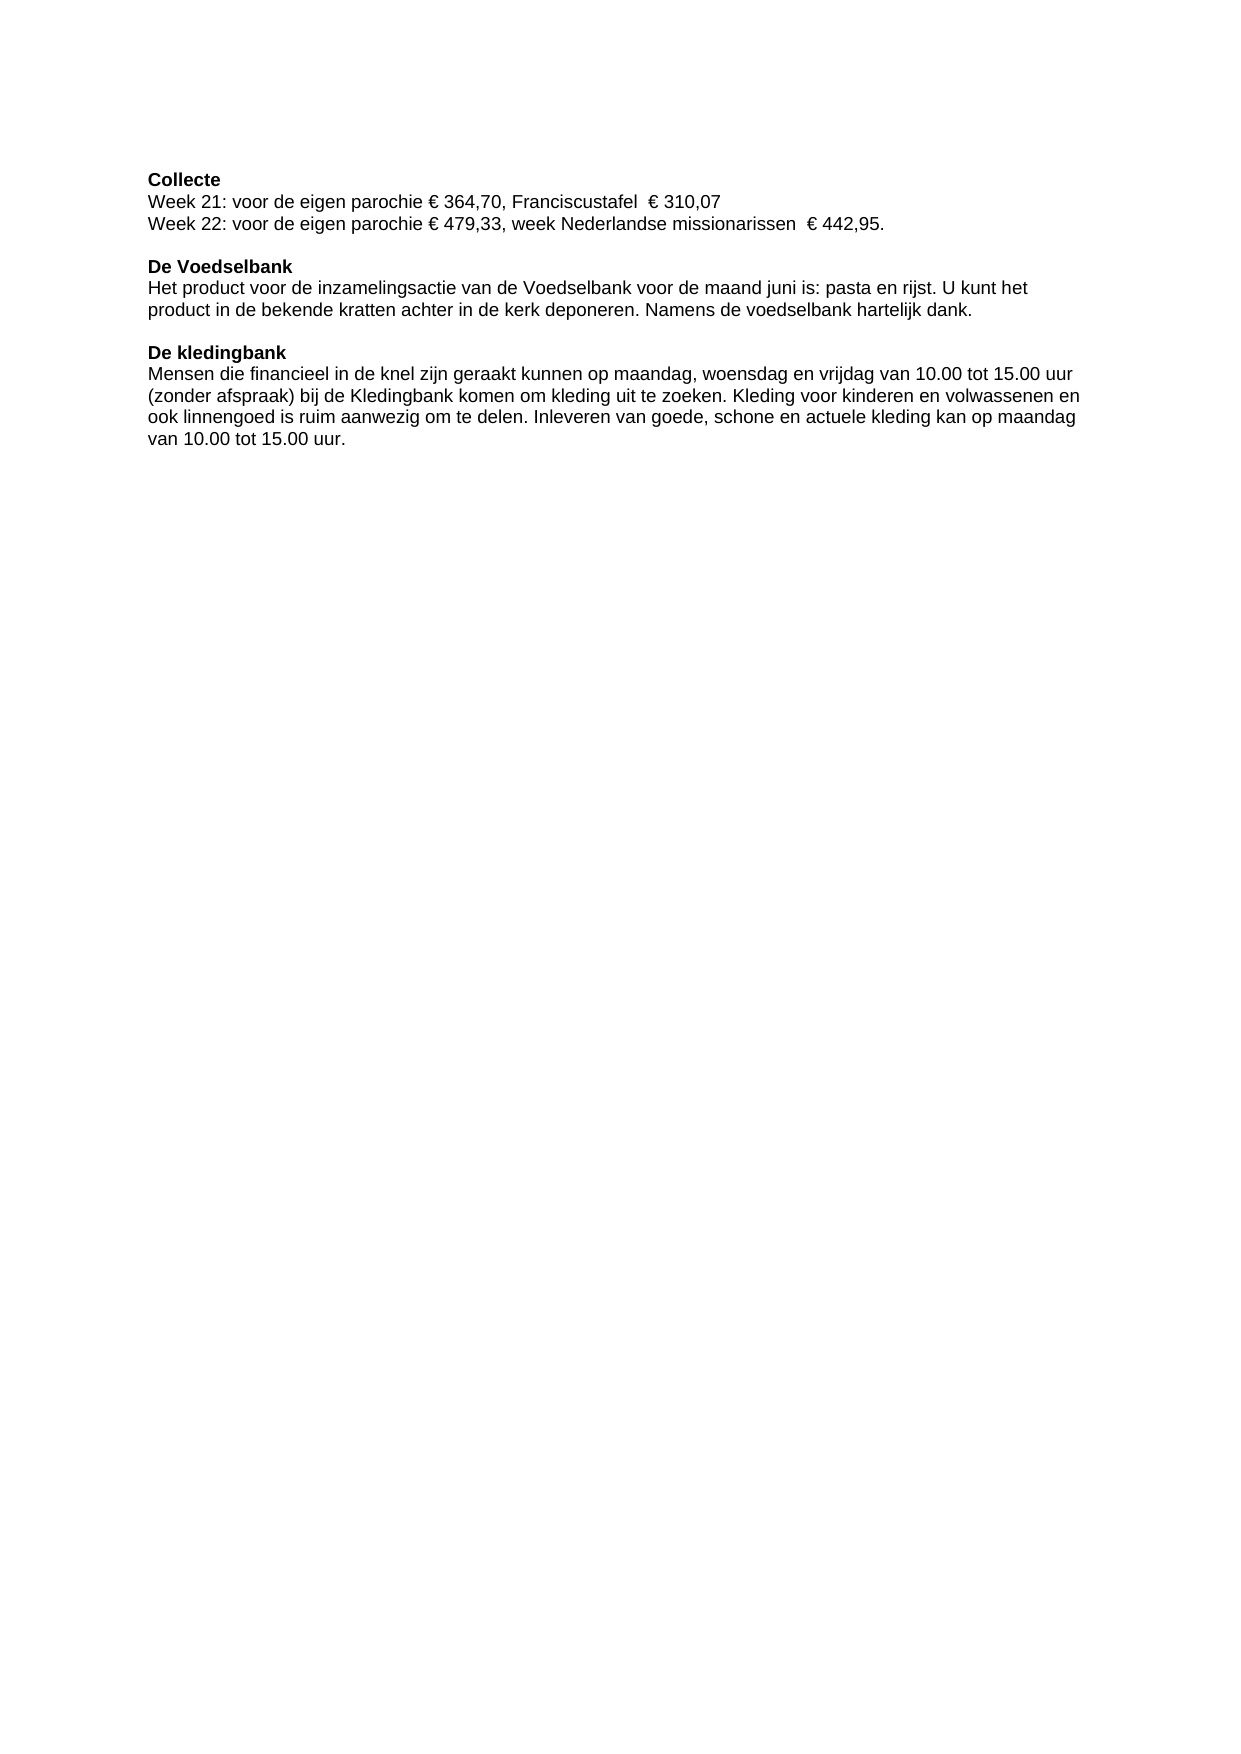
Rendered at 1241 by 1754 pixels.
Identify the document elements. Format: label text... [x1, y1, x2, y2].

text De Voedselbank [148, 255, 1093, 277]
text Collecte [148, 169, 1093, 191]
text Week 22: voor de eigen parochie € 479,33, week Nederlandse missionarissen € 442,95. [148, 212, 1093, 234]
text De kledingbank [148, 342, 1093, 363]
text Het product voor de inzamelingsactie van de Voedselbank voor de maand juni is: pasta en rijst. U kunt het product in de bekende kratten achter in de kerk deponeren. Namens de voedselbank hartelijk dank. [148, 277, 1093, 320]
text Mensen die financieel in de knel zijn geraakt kunnen op maandag, woensdag en vrijdag van 10.00 tot 15.00 uur (zonder afspraak) bij de Kledingbank komen om kleding uit te zoeken. Kleding voor kinderen en volwassenen en ook linnengoed is ruim aanwezig om te delen. Inleveren van goede, schone en actuele kleding kan op maandag van 10.00 tot 15.00 uur. [148, 363, 1093, 449]
text Week 21: voor de eigen parochie € 364,70, Franciscustafel € 310,07 [148, 191, 1093, 212]
